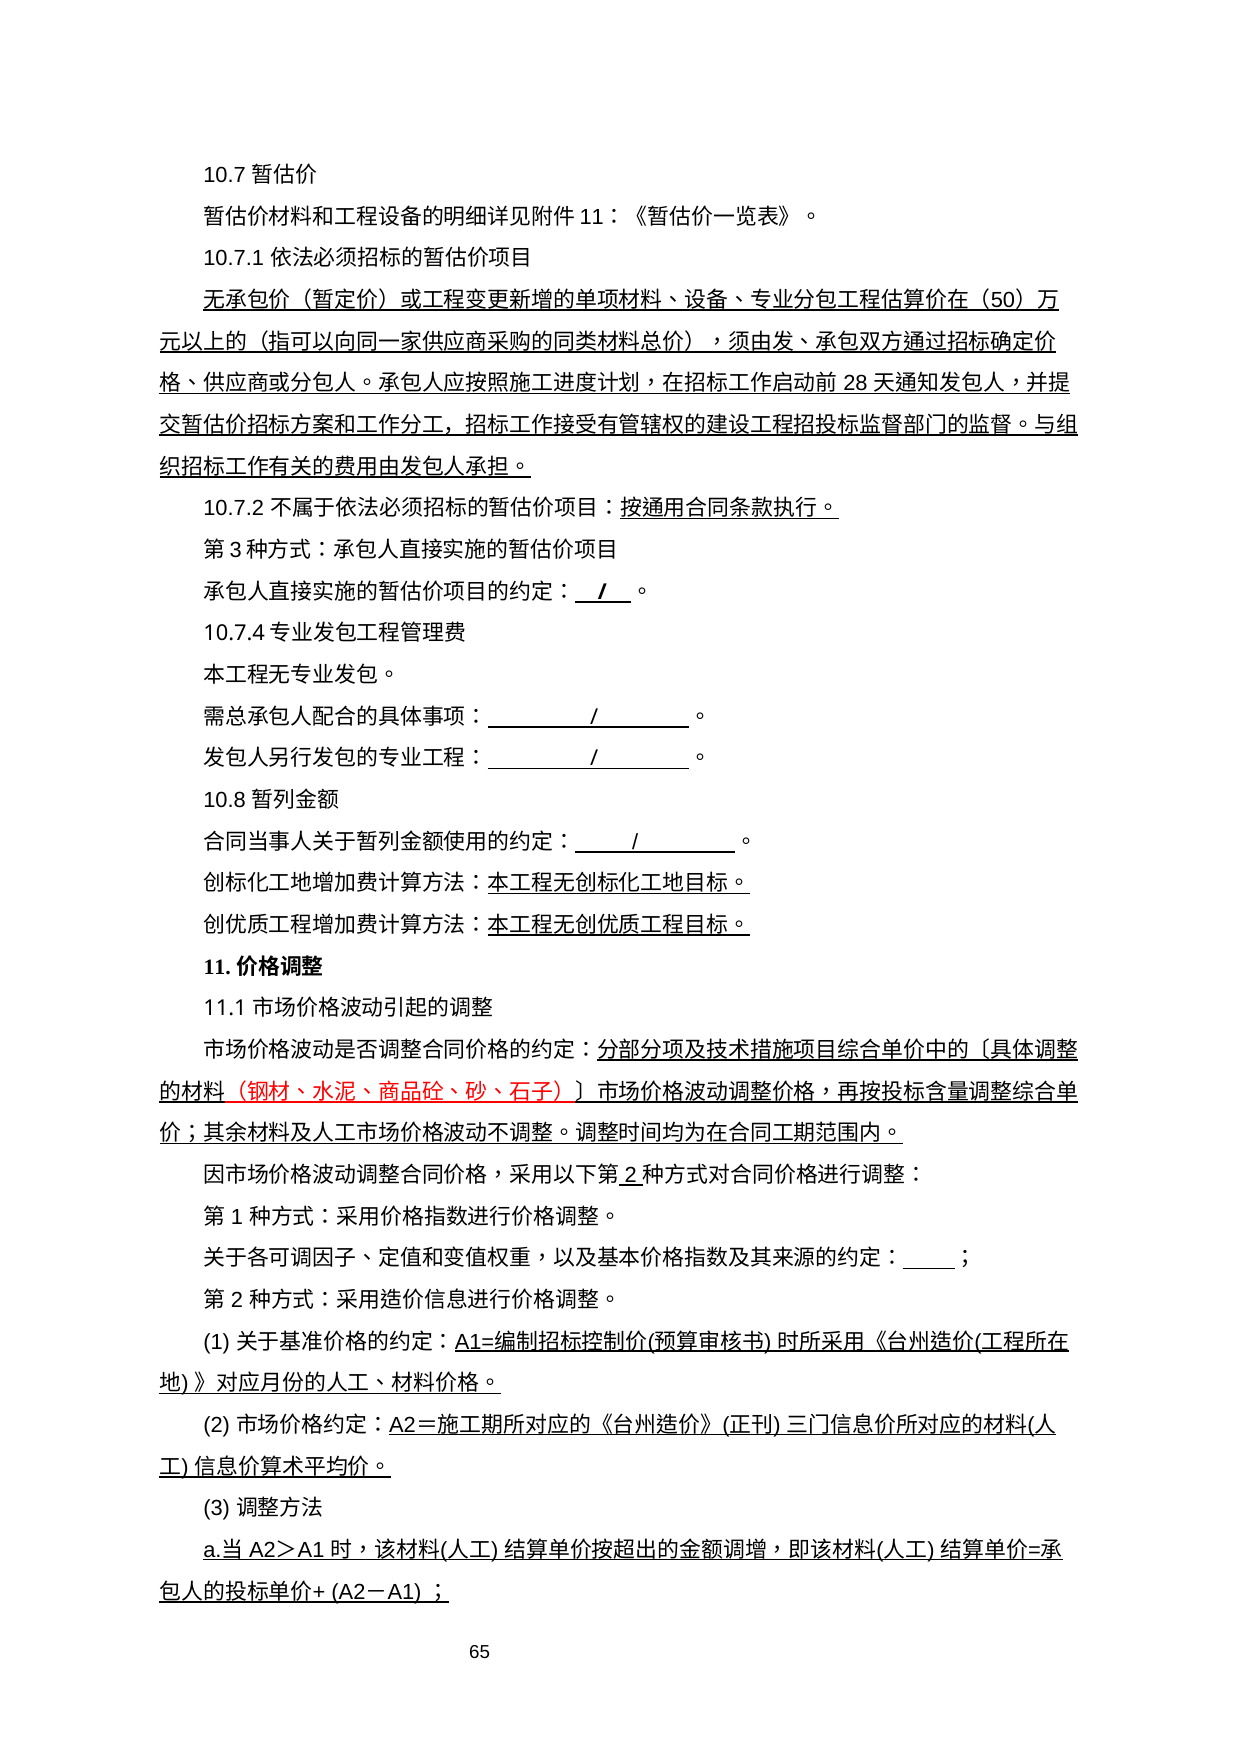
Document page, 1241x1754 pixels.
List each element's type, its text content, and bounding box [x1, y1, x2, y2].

text 本工程无专业发包。 [159, 649, 1079, 691]
text 市场价格波动是否调整合同价格的约定：分部分项及技术措施项目综合单价中的〔具体调整的材料（钢材、水泥、商品砼、砂、石子）〕市场价格波动调整价格，再按投标含量调整综合单价；其余材料及人工市场价格波动不调整。调整时间均为在合同工期范围内。 [159, 1024, 1079, 1149]
text 第 2 种方式：采用造价信息进行价格调整。 [159, 1274, 1079, 1316]
text 承包人直接实施的暂估价项目的约定： / 。 [159, 566, 1079, 607]
text 暂估价材料和工程设备的明细详见附件11：《暂估价一览表》。 [159, 191, 1079, 232]
subtitle 11. 价格调整 [159, 941, 1079, 982]
text 10.7.1 依法必须招标的暂估价项目 [159, 232, 1079, 274]
text 10.7.2 不属于依法必须招标的暂估价项目：按通用合同条款执行。 [159, 482, 1079, 524]
text 10.7 暂估价 [159, 149, 1079, 191]
text (2) 市场价格约定：A2＝施工期所对应的《台州造价》(正刊) 三门信息价所对应的材料(人工) 信息价算术平均价。 [159, 1399, 1079, 1482]
text 创优质工程增加费计算方法：本工程无创优质工程目标。 [159, 899, 1079, 941]
text 无承包价（暂定价）或工程变更新增的单项材料、设备、专业分包工程估算价在（50）万元以上的（指可以向同一家供应商采购的同类材料总价），须由发、承包双方通过招标确定价格、供应商或分包人。承包人应按照施工进度计划，在招标工作启动前 28 天通知发包人，并提交暂估价招标方案和工作分工，招标工作接受有管辖权的建设工程招投标监督部门的监督。与组织招标工作有关的费用由发包人承担。 [159, 274, 1079, 482]
text 10.7.4专业发包工程管理费 [159, 607, 1079, 649]
text 关于各可调因子、定值和变值权重，以及基本价格指数及其来源的约定： ； [159, 1232, 1079, 1274]
text 11.1 市场价格波动引起的调整 [159, 982, 1079, 1024]
text (1) 关于基准价格的约定：A1=编制招标控制价(预算审核书) 时所采用《台州造价(工程所在地) 》对应月份的人工、材料价格。 [159, 1316, 1079, 1399]
text a.当 A2＞A1 时，该材料(人工) 结算单价按超出的金额调增，即该材料(人工) 结算单价=承包人的投标单价+ (A2－A1) ； [159, 1524, 1079, 1607]
text 第 1 种方式：采用价格指数进行价格调整。 [159, 1191, 1079, 1232]
text 因市场价格波动调整合同价格，采用以下第 2 种方式对合同价格进行调整： [159, 1149, 1079, 1191]
text 创标化工地增加费计算方法：本工程无创标化工地目标。 [159, 857, 1079, 899]
text 第3种方式：承包人直接实施的暂估价项目 [159, 524, 1079, 566]
text 10.8 暂列金额 [159, 774, 1079, 816]
text 合同当事人关于暂列金额使用的约定： / 。 [159, 816, 1079, 857]
text 发包人另行发包的专业工程： / 。 [159, 732, 1079, 774]
text 需总承包人配合的具体事项： / 。 [159, 691, 1079, 732]
text (3) 调整方法 [159, 1482, 1079, 1524]
